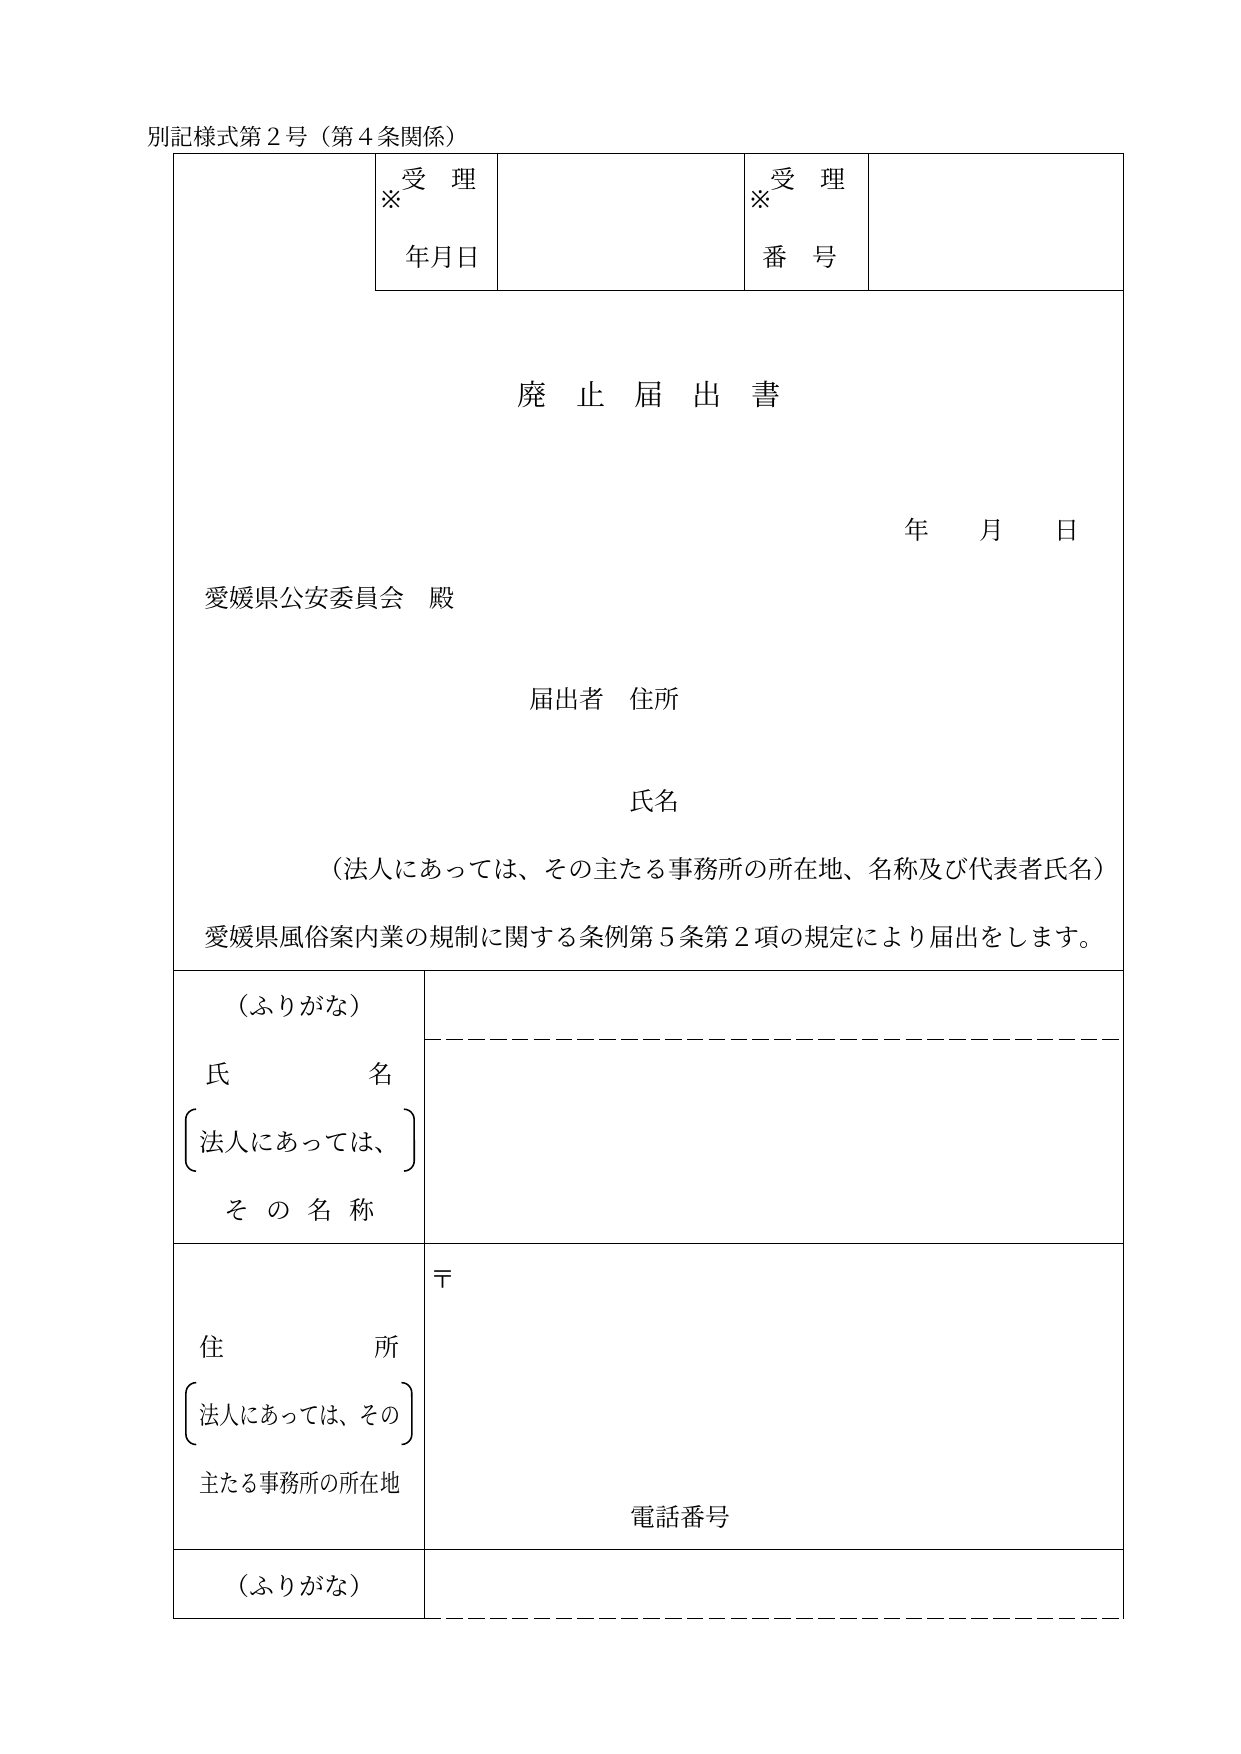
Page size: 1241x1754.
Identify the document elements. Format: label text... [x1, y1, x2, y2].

table_cell 住 所 法人にあっては、その 主たる事務所の所在地 [174, 1244, 424, 1549]
table_header ※受 理 番 号 [745, 154, 868, 289]
table_header [498, 154, 744, 289]
table_cell 廃 止 届 出 書 年 月 日 愛媛県公安委員会 殿 届出者 住所 氏名 （法人にあっては、その主たる事務所の所在地、名称及び代表者氏名） 愛媛県風俗案内業の規制に関する条例第５条第２項の規定により届出をします。 [174, 290, 1123, 970]
table_header [869, 154, 1123, 289]
table_cell 〒 電話番号 [425, 1244, 1123, 1549]
table_header ※受 理 年月日 [376, 154, 497, 289]
table_cell [425, 1550, 1123, 1618]
table_cell [425, 1039, 1123, 1242]
table_cell [425, 971, 1123, 1039]
table_header [174, 154, 375, 289]
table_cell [174, 1550, 424, 1618]
text 別記様式第２号（第４条関係） [148, 119, 1122, 153]
table_cell （ふりがな） 氏 名 法人にあっては、 その名称 [174, 971, 424, 1242]
